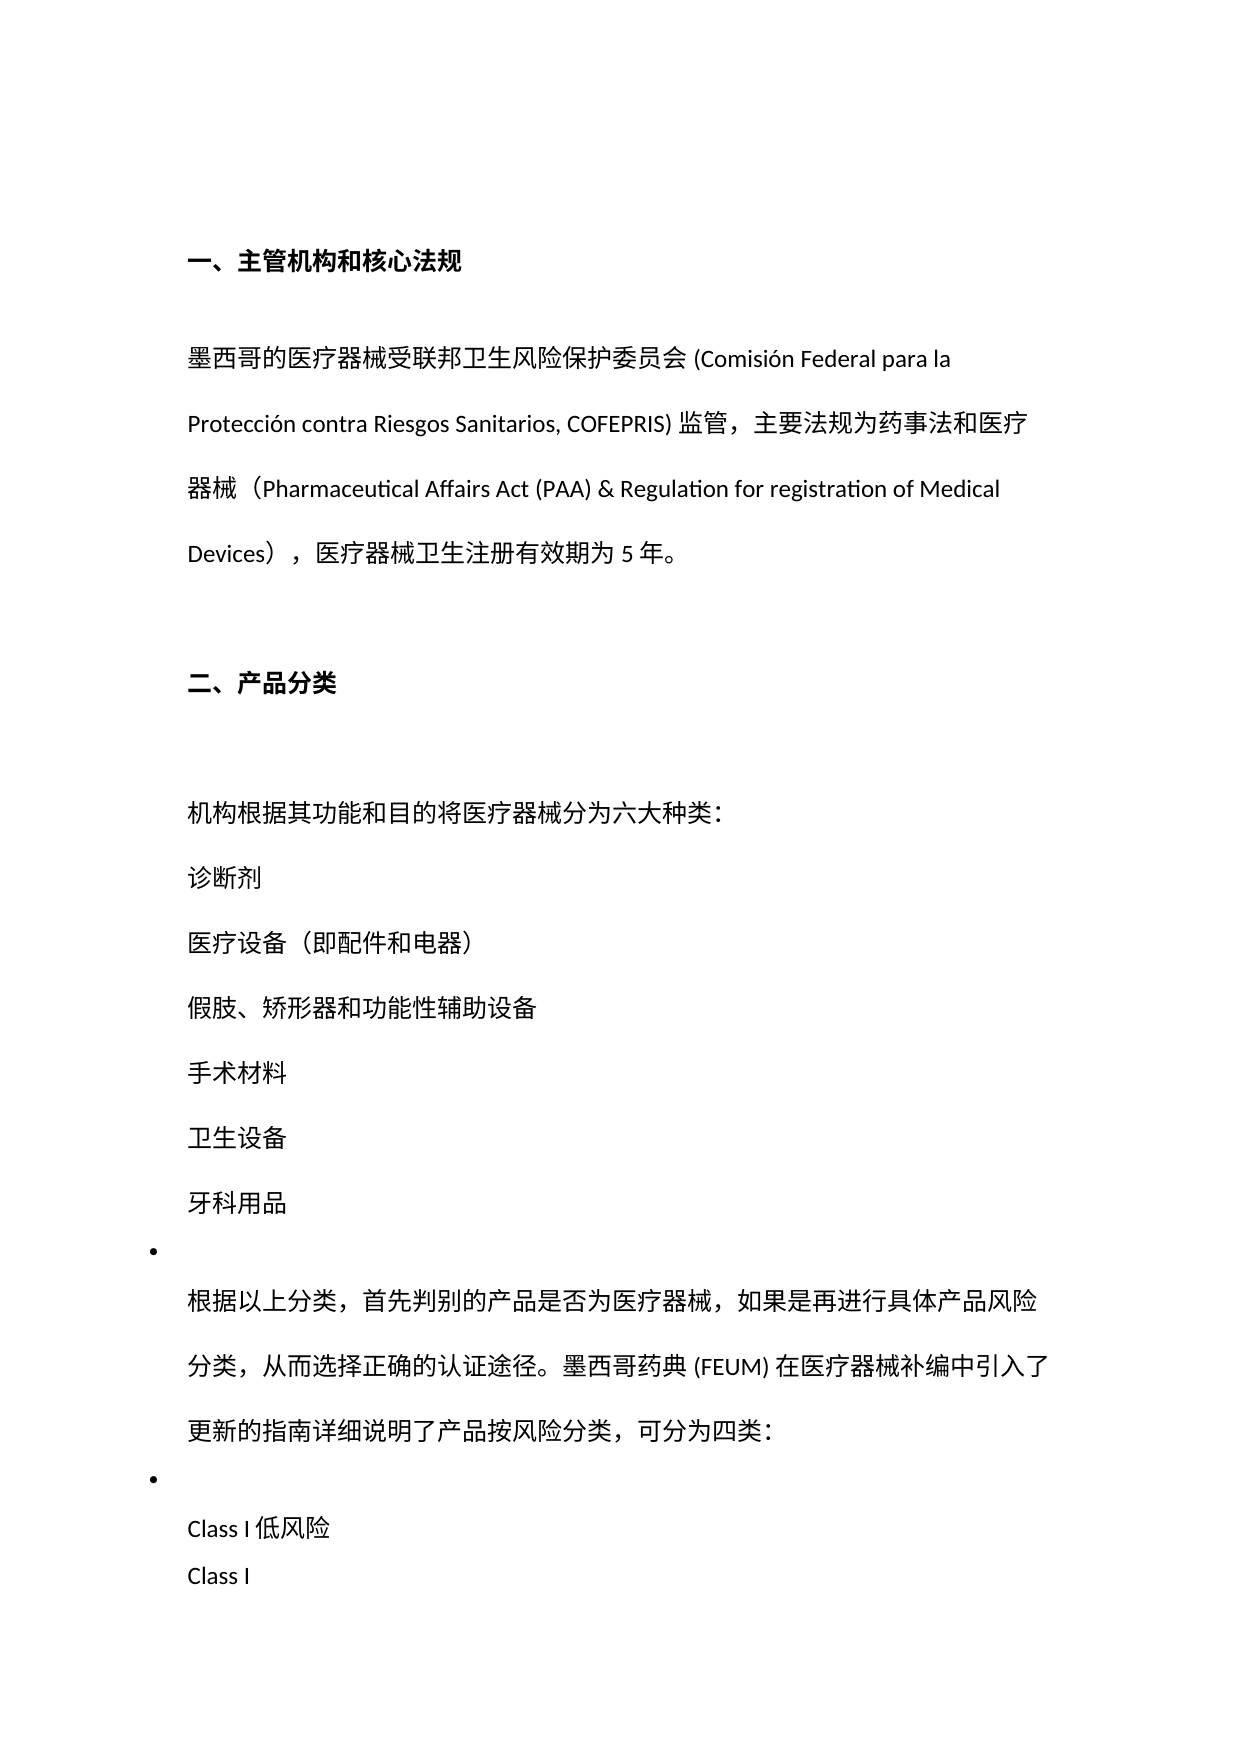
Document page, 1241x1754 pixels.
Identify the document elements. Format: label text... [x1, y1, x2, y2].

text 机构根据其功能和目的将医疗器械分为六大种类： [187, 779, 1053, 844]
text 诊断剂 [187, 844, 1053, 909]
text 假肢、矫形器和功能性辅助设备 [187, 974, 1053, 1039]
text 医疗设备（即配件和电器） [187, 909, 1053, 974]
text 根据以上分类，首先判别的产品是否为医疗器械，如果是再进行具体产品风险分类，从而选择正确的认证途径。墨西哥药典 (FEUM) 在医疗器械补编中引入了更新的指南详细说明了产品按风险分类，可分为四类： [187, 1267, 1053, 1462]
text 一、主管机构和核心法规 [187, 162, 1053, 292]
text 卫生设备 [187, 1104, 1053, 1169]
text 二、产品分类 [187, 649, 1053, 714]
text 手术材料 [187, 1039, 1053, 1104]
text Class I低风险 [187, 1494, 1053, 1559]
text 墨西哥的医疗器械受联邦卫生风险保护委员会 (Comisión Federal para la Protección contra Riesgos Sanitarios, COFEPRIS) 监管，主要法规为药事法和医疗器械（Pharmaceutical Affairs Act (PAA) & Regulation for registration of Medical Devices），医疗器械卫生注册有效期为 5 年。 [187, 324, 1053, 584]
text Class I [187, 1559, 1053, 1592]
text 牙科用品 [187, 1169, 1053, 1234]
